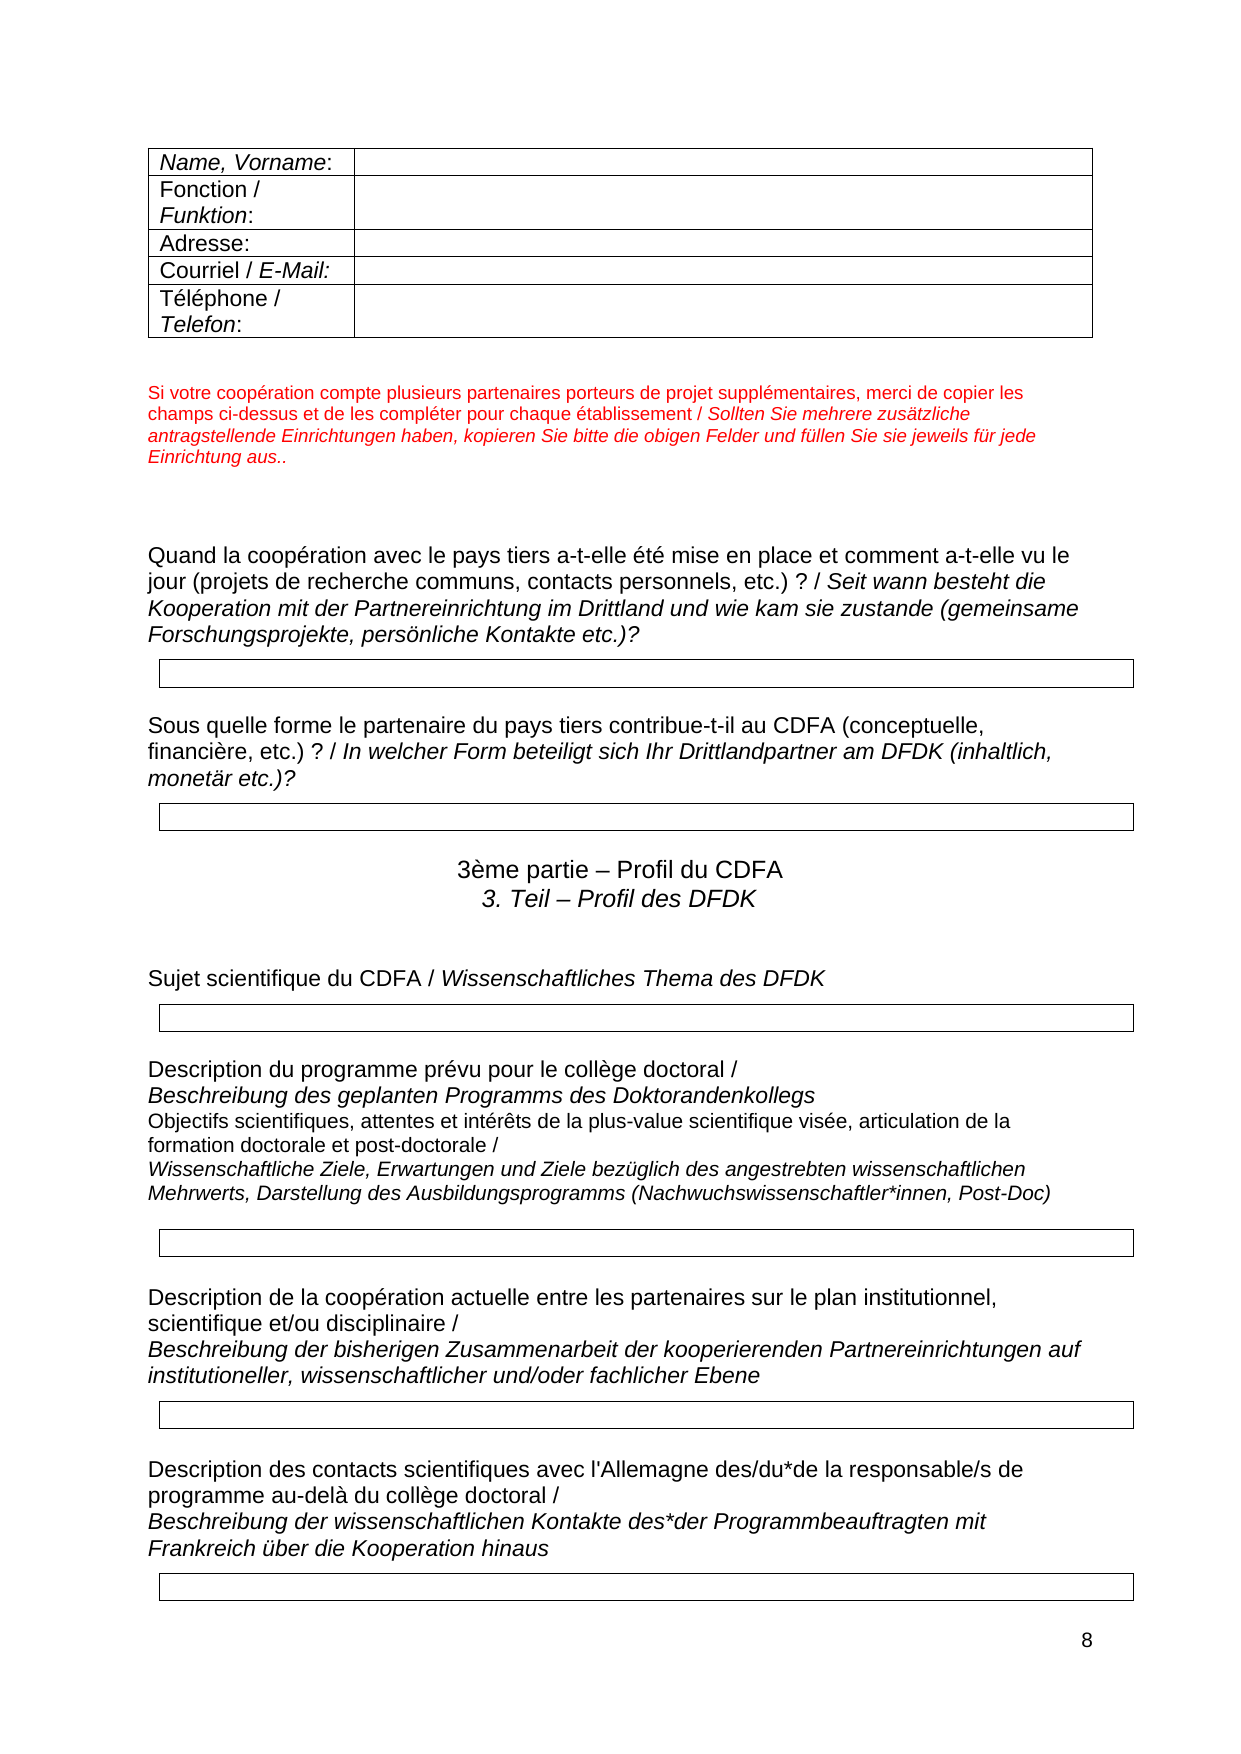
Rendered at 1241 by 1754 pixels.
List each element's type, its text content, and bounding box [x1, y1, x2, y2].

table_header [160, 1230, 1133, 1256]
text Sujet scientifique du CDFA / Wissenschaftliches Thema des DFDK [148, 965, 1093, 992]
text Beschreibung der wissenschaftlichen Kontakte des*der Programmbeauftragten mit Frankreich über die Kooperation hinaus [148, 1508, 1093, 1561]
table_cell [355, 149, 1092, 175]
table_cell Fonction / Funktion: [149, 176, 354, 229]
text Beschreibung der bisherigen Zusammenarbeit der kooperierenden Partnereinrichtungen auf institutioneller, wissenschaftlicher und/oder fachlicher Ebene [148, 1336, 1093, 1389]
table_header [160, 804, 1133, 830]
table_cell [355, 257, 1092, 283]
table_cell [149, 149, 354, 175]
table_header [160, 1402, 1133, 1428]
table_header [160, 1005, 1133, 1031]
table_header [160, 1574, 1133, 1600]
text Quand la coopération avec le pays tiers a-t-elle été mise en place et comment a-t-elle vu le jour (projets de recherche communs, contacts personnels, etc.) ? / Seit wann besteht die Kooperation mit der Partnereinrichtung im Drittland und wie kam sie zustande (gemeinsame Forschungsprojekte, persönliche Kontakte etc.)? [148, 542, 1093, 647]
text Sous quelle forme le partenaire du pays tiers contribue-t-il au CDFA (conceptuelle, financière, etc.) ? / In welcher Form beteiligt sich Ihr Drittlandpartner am DFDK (inhaltlich, monetär etc.)? [148, 712, 1093, 791]
text Si votre coopération compte plusieurs partenaires porteurs de projet supplémentaires, merci de copier les champs ci-dessus et de les compléter pour chaque établissement / Sollten Sie mehrere zusätzliche antragstellende Einrichtungen haben, kopieren Sie bitte die obigen Felder und füllen Sie sie jeweils für jede Einrichtung aus.. [148, 381, 1093, 468]
text Description des contacts scientifiques avec l'Allemagne des/du*de la responsable/s de programme au-delà du collège doctoral / [148, 1456, 1093, 1508]
text Wissenschaftliche Ziele, Erwartungen und Ziele bezüglich des angestrebten wissenschaftlichen Mehrwerts, Darstellung des Ausbildungsprogramms (Nachwuchswissenschaftler*innen, Post-Doc) [148, 1157, 1093, 1205]
text 3ème partie – Profil du CDFA [148, 855, 1093, 884]
table_cell Courriel / E-Mail: [149, 257, 354, 283]
table_cell [355, 285, 1092, 337]
text Description du programme prévu pour le collège doctoral / [148, 1056, 1093, 1082]
table_cell [355, 230, 1092, 256]
text Description de la coopération actuelle entre les partenaires sur le plan institutionnel, scientifique et/ou disciplinaire / [148, 1283, 1093, 1336]
text Beschreibung des geplanten Programms des Doktorandenkollegs [148, 1082, 1093, 1109]
table_cell [355, 176, 1092, 229]
text Objectifs scientifiques, attentes et intérêts de la plus-value scientifique visée, articulation de la formation doctorale et post-doctorale / [148, 1109, 1093, 1157]
table_cell Adresse: [149, 230, 354, 256]
table_header [160, 660, 1133, 687]
text 3. Teil – Profil des DFDK [148, 884, 1093, 913]
table_cell Téléphone / Telefon: [149, 285, 354, 337]
